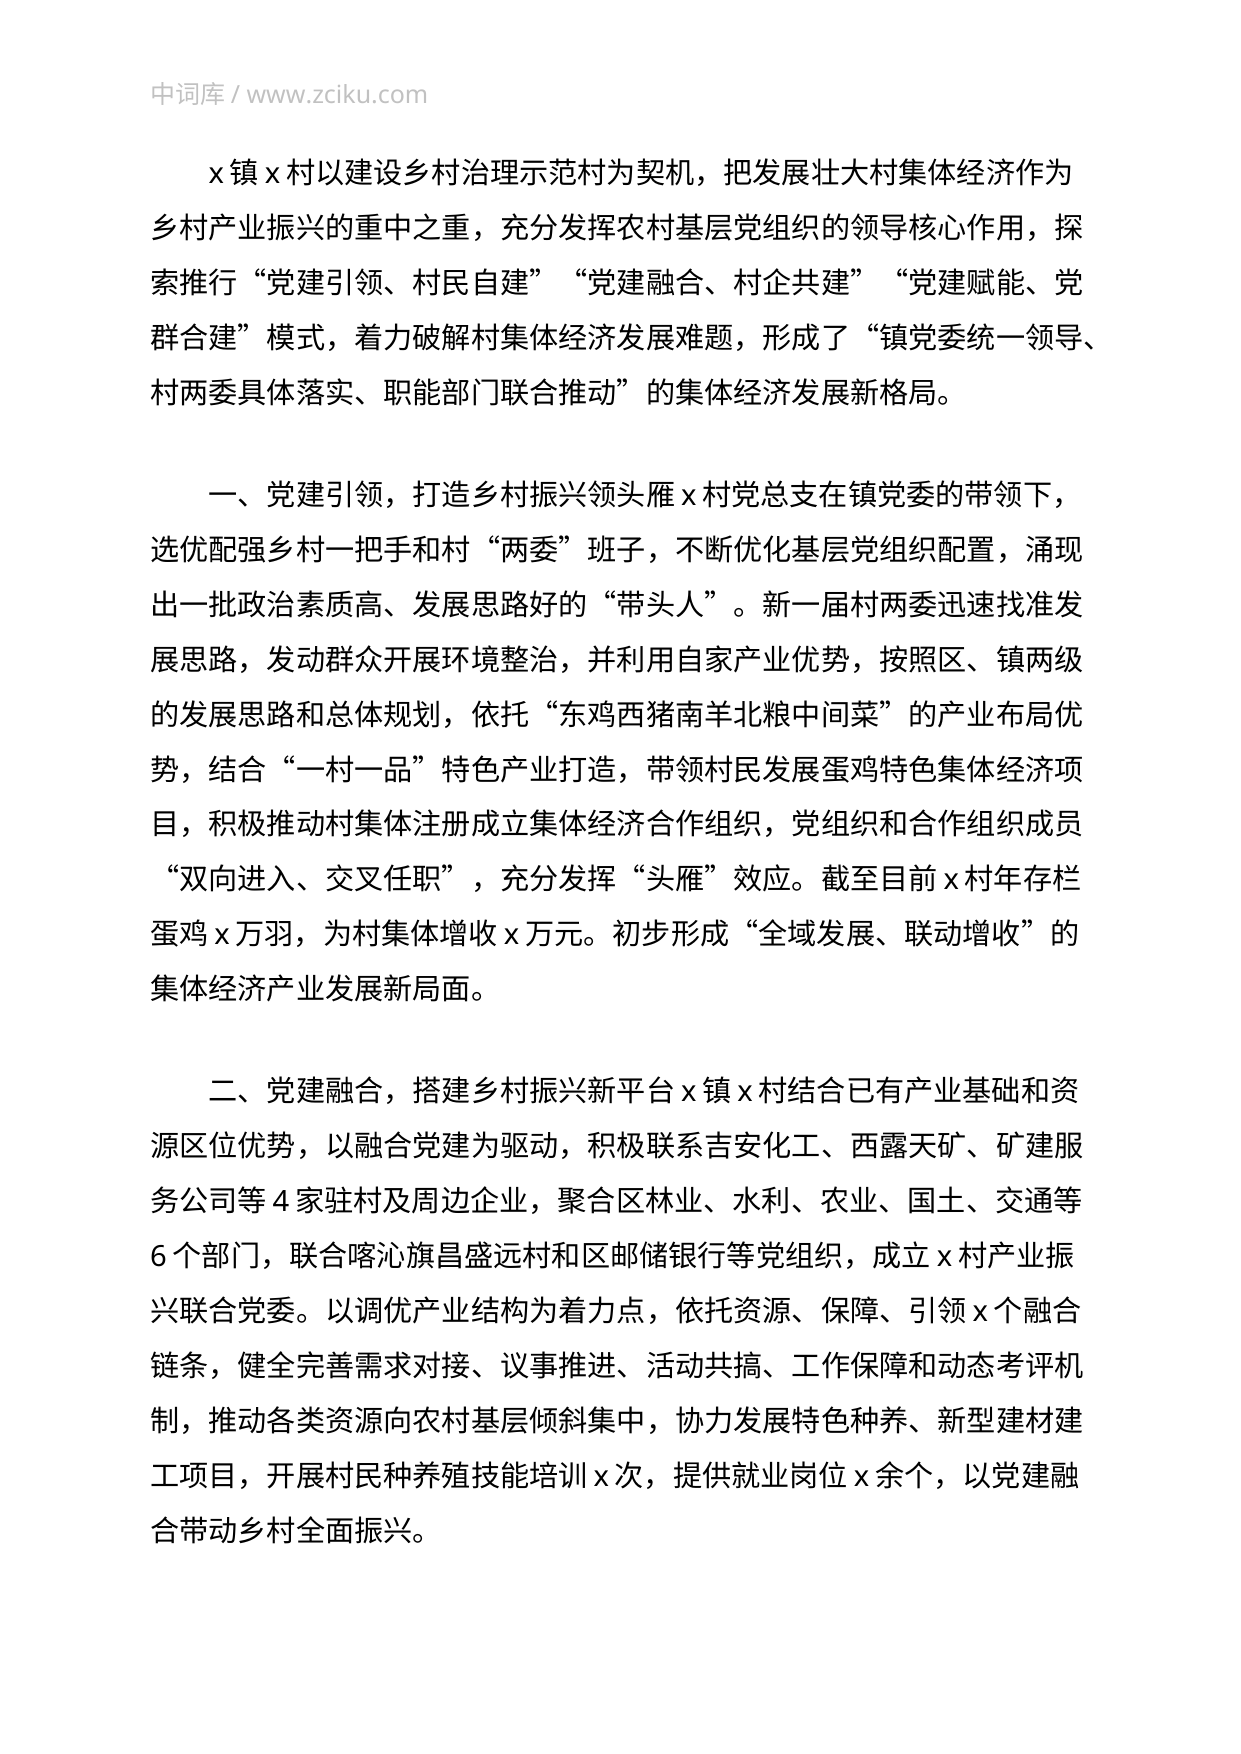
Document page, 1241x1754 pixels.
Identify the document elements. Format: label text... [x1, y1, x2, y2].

text 一、党建引领，打造乡村振兴领头雁x村党总支在镇党委的带领下，选优配强乡村一把手和村“两委”班子，不断优化基层党组织配置，涌现出一批政治素质高、发展思路好的“带头人”。新一届村两委迅速找准发展思路，发动群众开展环境整治，并利用自家产业优势，按照区、镇两级的发展思路和总体规划，依托“东鸡西猪南羊北粮中间菜”的产业布局优势，结合“一村一品”特色产业打造，带领村民发展蛋鸡特色集体经济项目，积极推动村集体注册成立集体经济合作组织，党组织和合作组织成员“双向进入、交叉任职”，充分发挥“头雁”效应。截至目前x村年存栏蛋鸡x万羽，为村集体增收x万元。初步形成“全域发展、联动增收”的集体经济产业发展新局面。 [150, 471, 1090, 1008]
text 二、党建融合，搭建乡村振兴新平台x镇x村结合已有产业基础和资源区位优势，以融合党建为驱动，积极联系吉安化工、西露天矿、矿建服务公司等4家驻村及周边企业，聚合区林业、水利、农业、国土、交通等6个部门，联合喀沁旗昌盛远村和区邮储银行等党组织，成立x村产业振兴联合党委。以调优产业结构为着力点，依托资源、保障、引领x个融合链条，健全完善需求对接、议事推进、活动共搞、工作保障和动态考评机制，推动各类资源向农村基层倾斜集中，协力发展特色种养、新型建材建工项目，开展村民种养殖技能培训x次，提供就业岗位x余个，以党建融合带动乡村全面振兴。 [150, 1068, 1090, 1549]
text x镇x村以建设乡村治理示范村为契机，把发展壮大村集体经济作为乡村产业振兴的重中之重，充分发挥农村基层党组织的领导核心作用，探索推行“党建引领、村民自建”“党建融合、村企共建”“党建赋能、党群合建”模式，着力破解村集体经济发展难题，形成了“镇党委统一领导、村两委具体落实、职能部门联合推动”的集体经济发展新格局。 [150, 150, 1090, 412]
